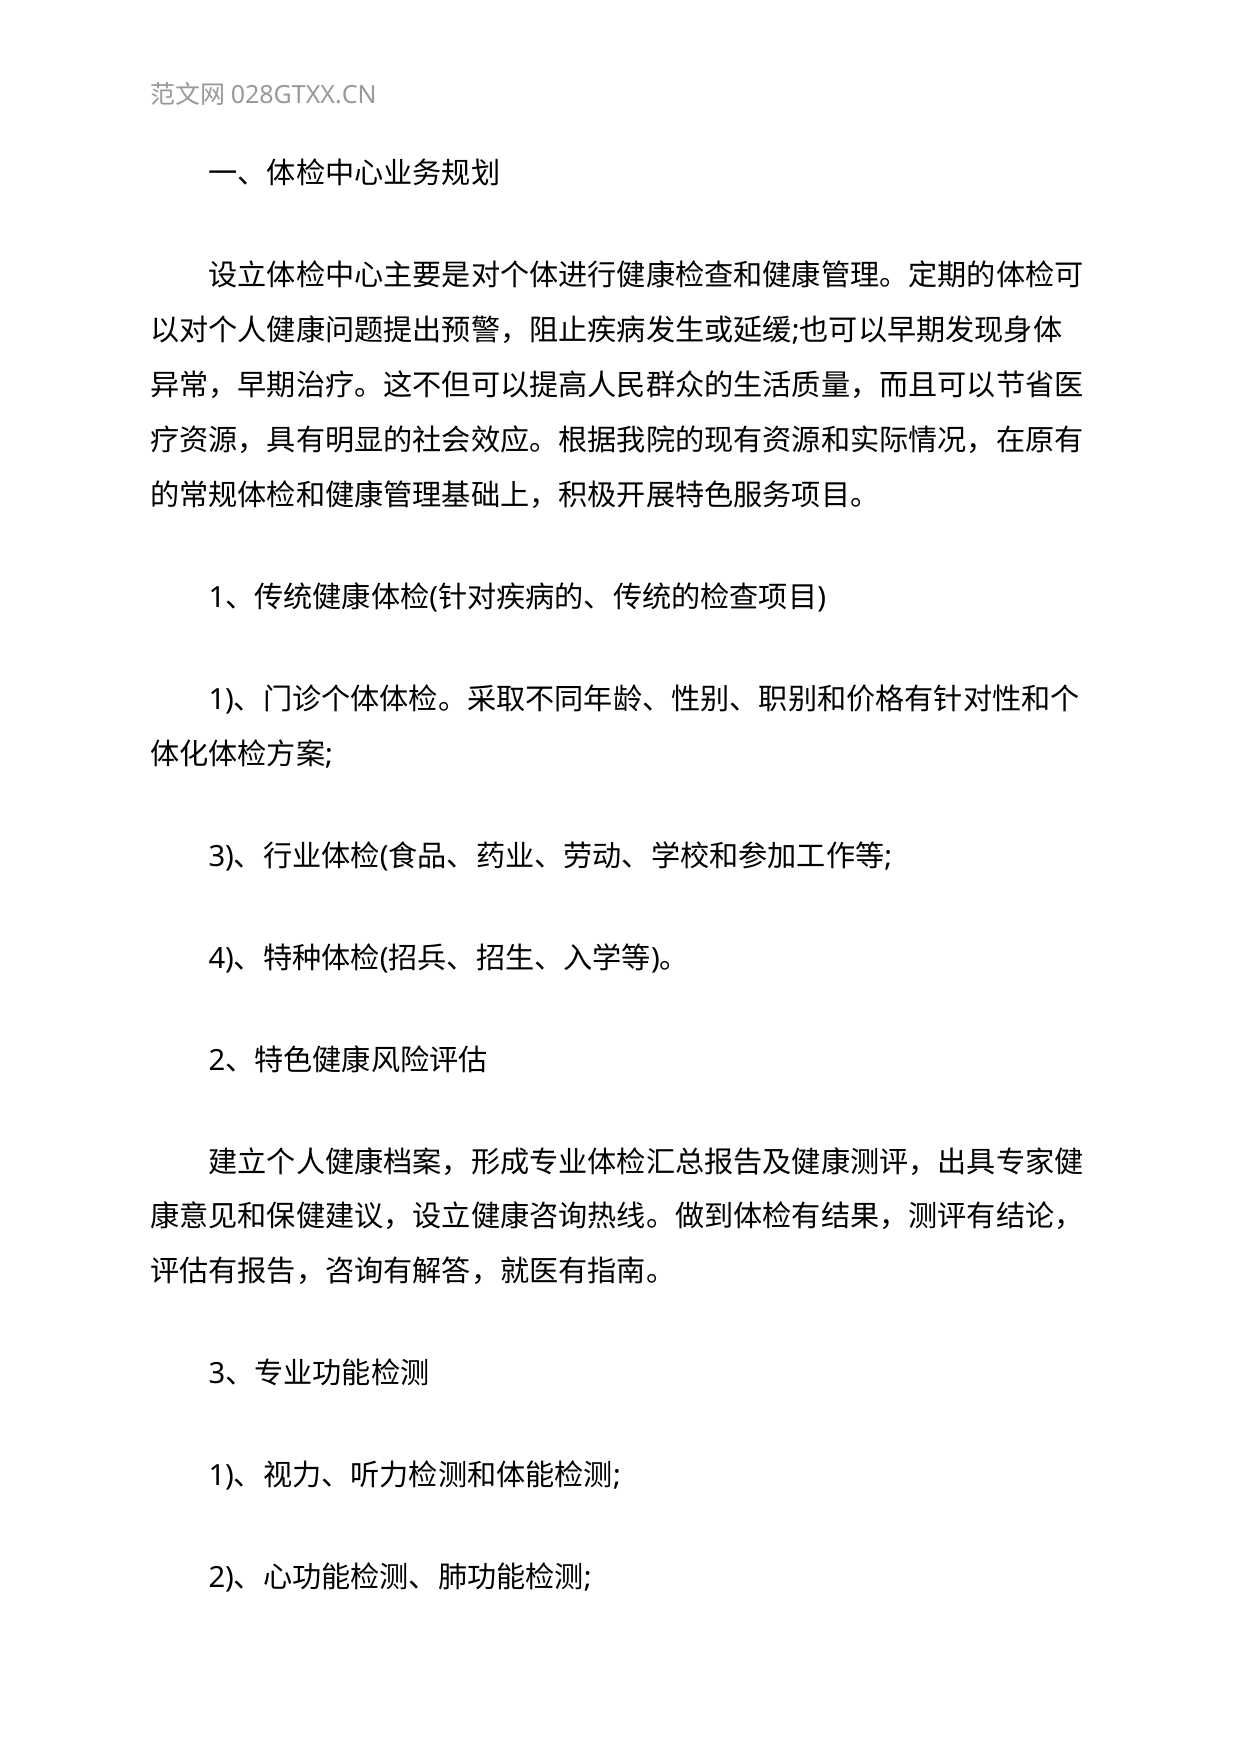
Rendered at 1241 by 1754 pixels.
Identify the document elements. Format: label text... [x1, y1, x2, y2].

text 3、专业功能检测 [150, 1350, 1090, 1392]
text 2)、心功能检测、肺功能检测; [150, 1554, 1090, 1596]
text 4)、特种体检(招兵、招生、入学等)。 [150, 934, 1090, 977]
text 2、特色健康风险评估 [150, 1036, 1090, 1078]
text 1)、视力、听力检测和体能检测; [150, 1452, 1090, 1494]
text 3)、行业体检(食品、药业、劳动、学校和参加工作等; [150, 832, 1090, 874]
text 设立体检中心主要是对个体进行健康检查和健康管理。定期的体检可以对个人健康问题提出预警，阻止疾病发生或延缓;也可以早期发现身体异常，早期治疗。这不但可以提高人民群众的生活质量，而且可以节省医疗资源，具有明显的社会效应。根据我院的现有资源和实际情况，在原有的常规体检和健康管理基础上，积极开展特色服务项目。 [150, 252, 1090, 514]
text 建立个人健康档案，形成专业体检汇总报告及健康测评，出具专家健康意见和保健建议，设立健康咨询热线。做到体检有结果，测评有结论，评估有报告，咨询有解答，就医有指南。 [150, 1138, 1090, 1290]
text 1、传统健康体检(针对疾病的、传统的检查项目) [150, 573, 1090, 616]
text 一、体检中心业务规划 [150, 150, 1090, 192]
text 1)、门诊个体体检。采取不同年龄、性别、职别和价格有针对性和个体化体检方案; [150, 675, 1090, 773]
